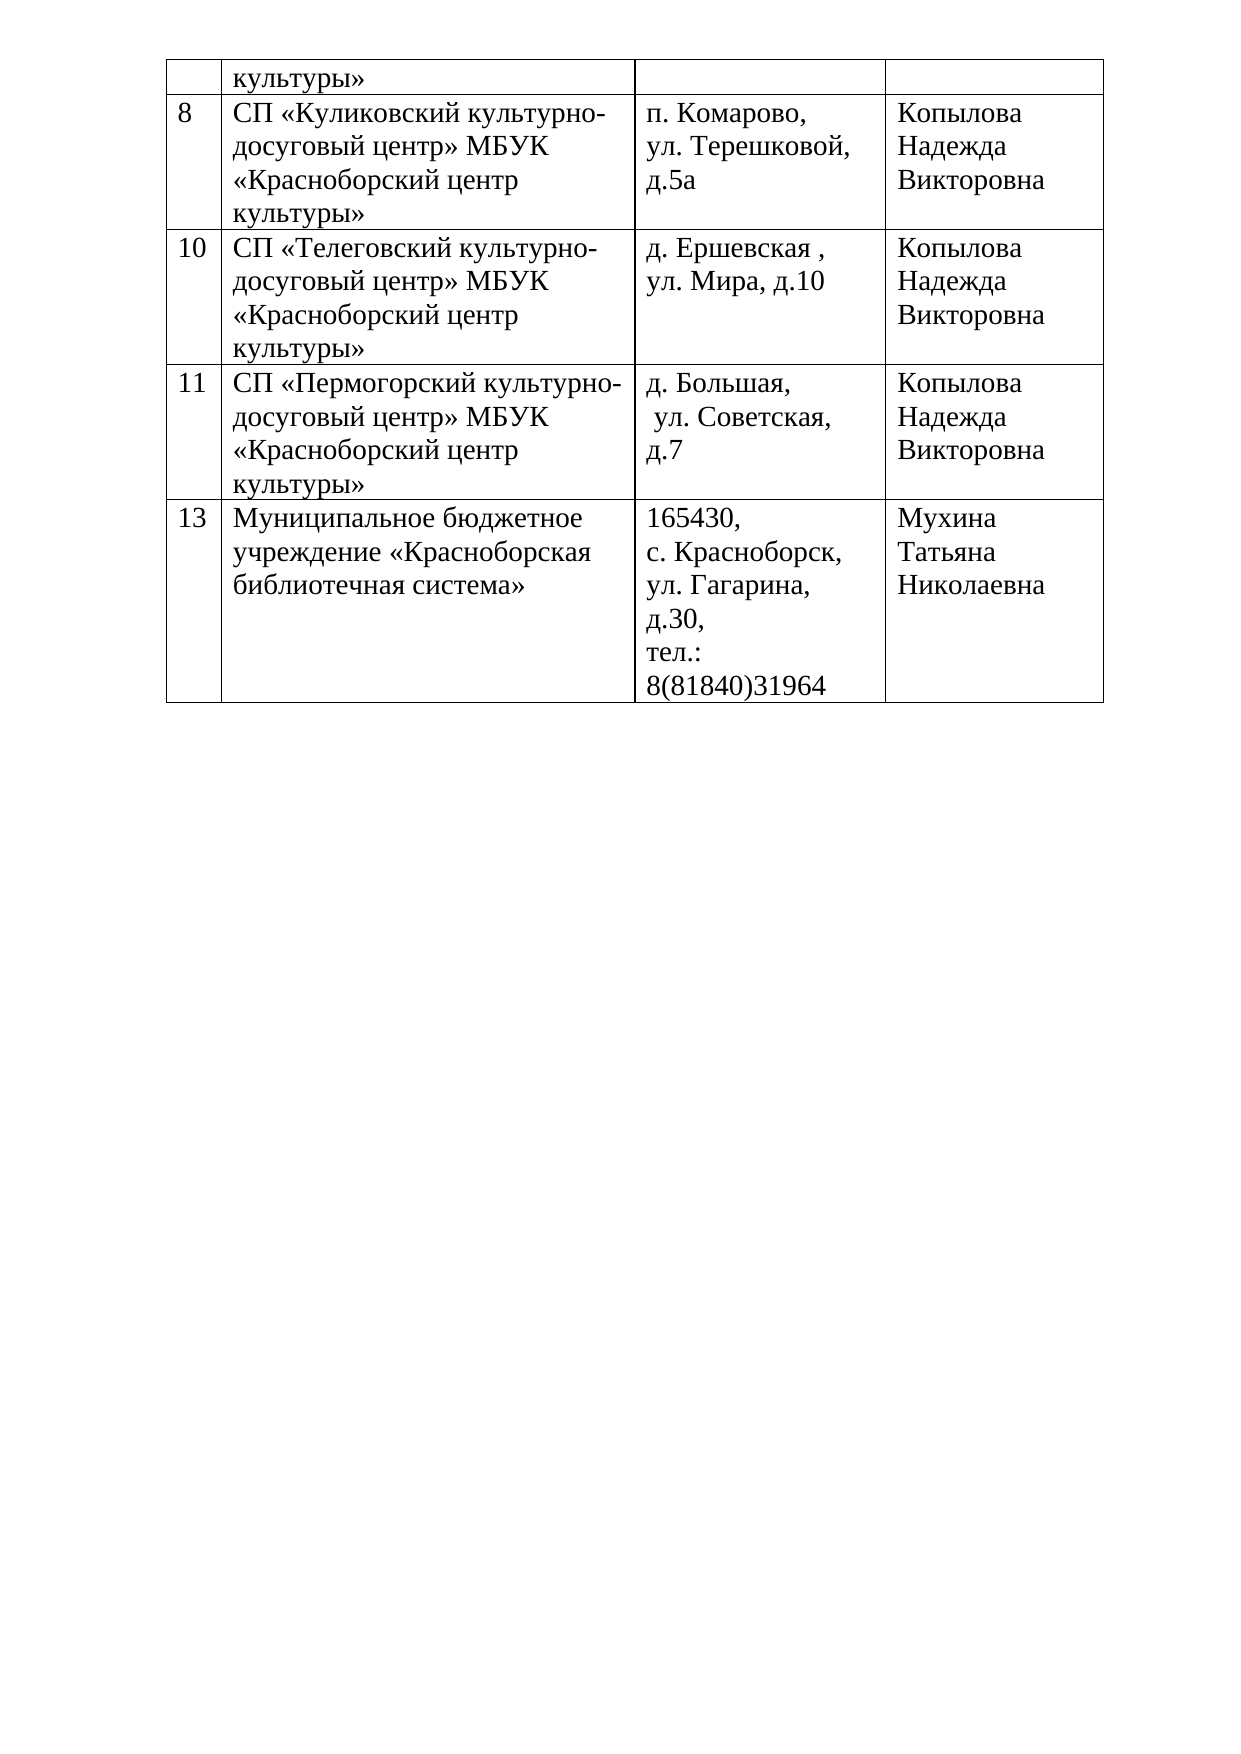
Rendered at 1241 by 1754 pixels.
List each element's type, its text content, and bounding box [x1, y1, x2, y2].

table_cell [886, 60, 1103, 94]
table_cell 10 [167, 230, 221, 364]
table_cell 11 [167, 365, 221, 499]
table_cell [222, 60, 634, 94]
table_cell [222, 95, 634, 229]
table_cell Мухина Татьяна Николаевна [886, 500, 1103, 702]
table_cell Муниципальное бюджетное учреждение «Красноборская библиотечная система» [222, 500, 634, 702]
table_cell Копылова Надежда Викторовна [886, 230, 1103, 364]
table_cell СП «Телеговский культурно-досуговый центр» МБУК «Красноборский центр культуры» [222, 230, 634, 364]
table_cell Копылова Надежда Викторовна [886, 365, 1103, 499]
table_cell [886, 95, 1103, 229]
table_cell 165430, с. Красноборск, ул. Гагарина, д.30, тел.: 8(81840)31964 [636, 500, 885, 702]
table_cell 7 [167, 60, 221, 94]
table_cell д. Ершевская , ул. Мира, д.10 [636, 230, 885, 364]
table_cell СП «Пермогорский культурно-досуговый центр» МБУК «Красноборский центр культуры» [222, 365, 634, 499]
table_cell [636, 60, 885, 94]
table_cell д. Большая, ул. Советская, д.7 [636, 365, 885, 499]
table_cell 8 [167, 95, 221, 229]
table_cell п. Комарово, ул. Терешковой, д.5а [636, 95, 885, 229]
table_cell 13 [167, 500, 221, 702]
